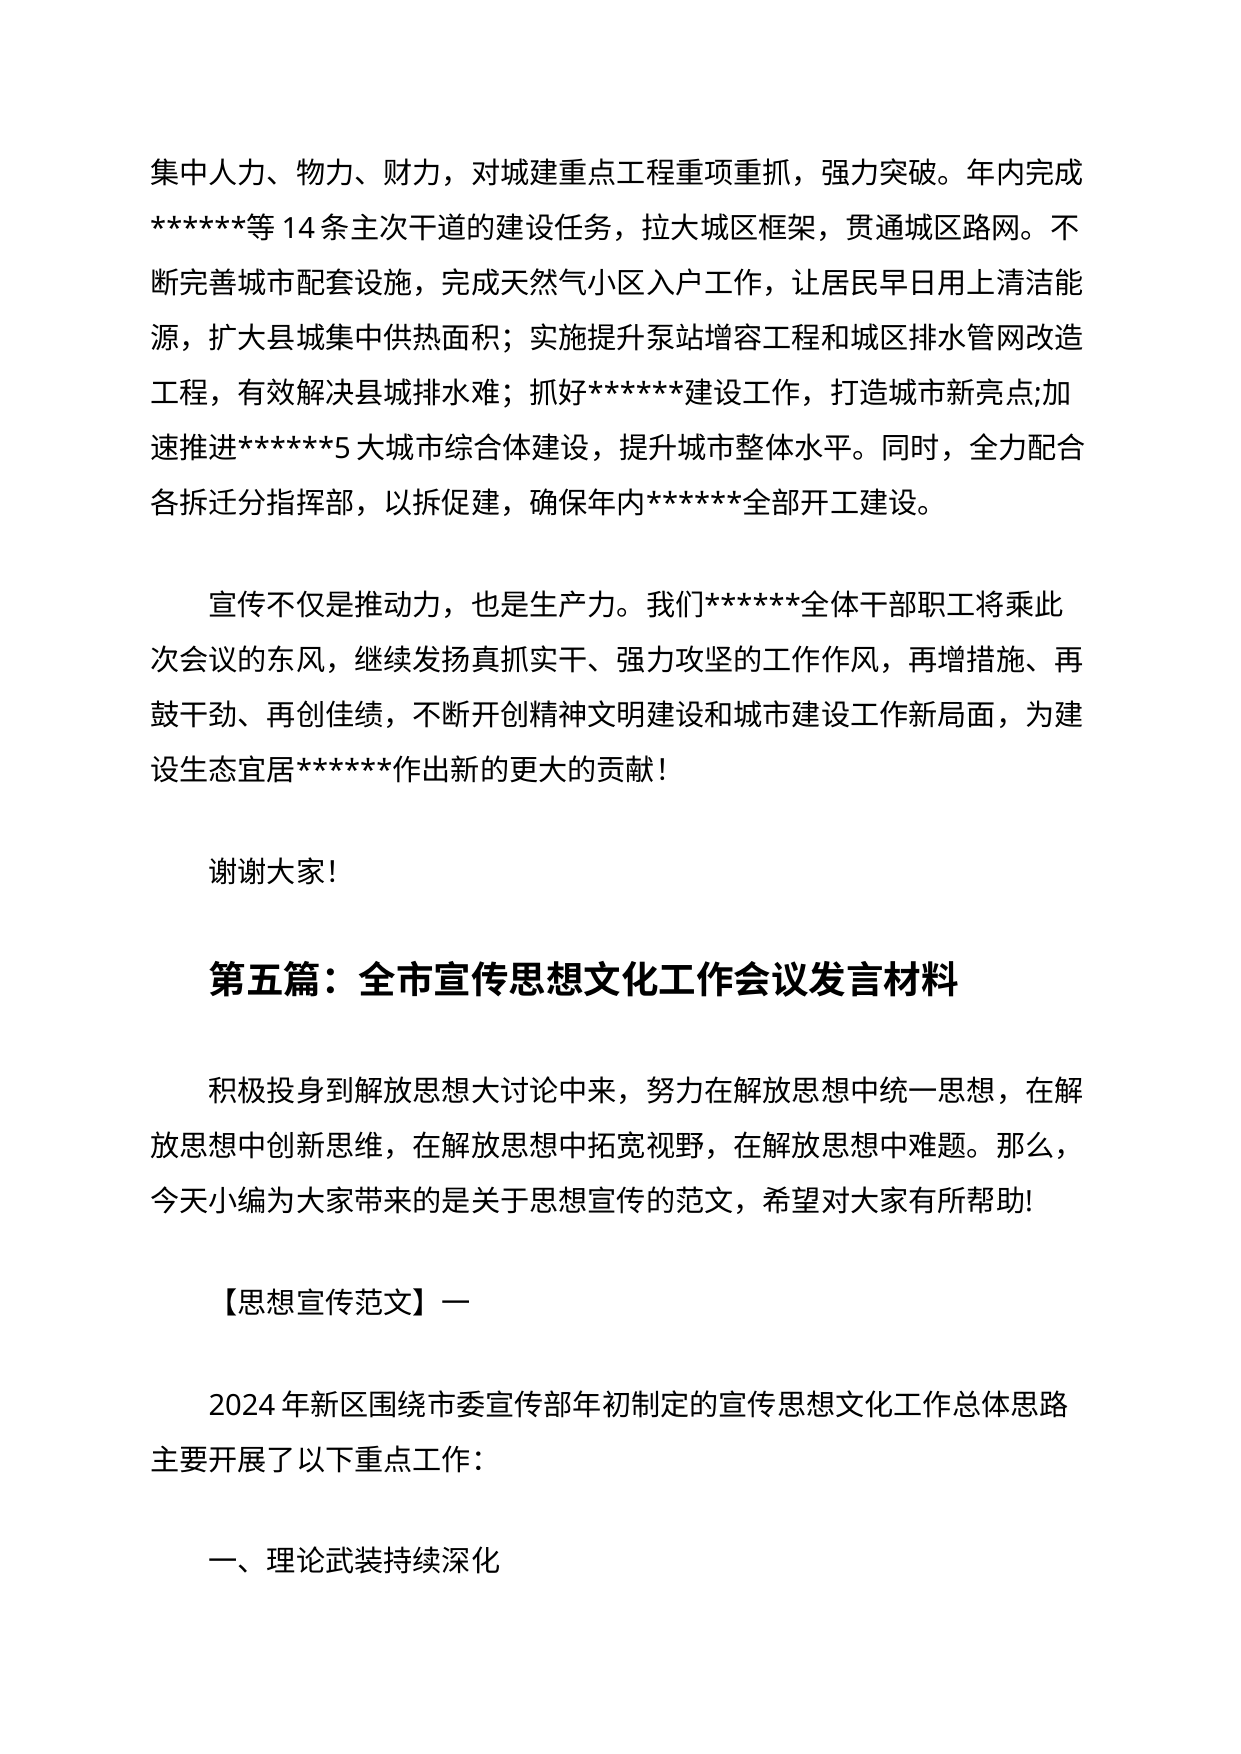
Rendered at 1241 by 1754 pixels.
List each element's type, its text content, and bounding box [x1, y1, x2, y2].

text 第五篇：全市宣传思想文化工作会议发言材料 [150, 950, 1090, 1004]
text 一、理论武装持续深化 [150, 1538, 1090, 1580]
text 谢谢大家！ [150, 848, 1090, 891]
text 宣传不仅是推动力，也是生产力。我们******全体干部职工将乘此次会议的东风，继续发扬真抓实干、强力攻坚的工作作风，再增措施、再鼓干劲、再创佳绩，不断开创精神文明建设和城市建设工作新局面，为建设生态宜居******作出新的更大的贡献！ [150, 582, 1090, 789]
text 2024年新区围绕市委宣传部年初制定的宣传思想文化工作总体思路主要开展了以下重点工作： [150, 1381, 1090, 1478]
text 【思想宣传范文】一 [150, 1279, 1090, 1322]
text 积极投身到解放思想大讨论中来，努力在解放思想中统一思想，在解放思想中创新思维，在解放思想中拓宽视野，在解放思想中难题。那么，今天小编为大家带来的是关于思想宣传的范文，希望对大家有所帮助! [150, 1068, 1090, 1220]
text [150, 150, 1090, 522]
